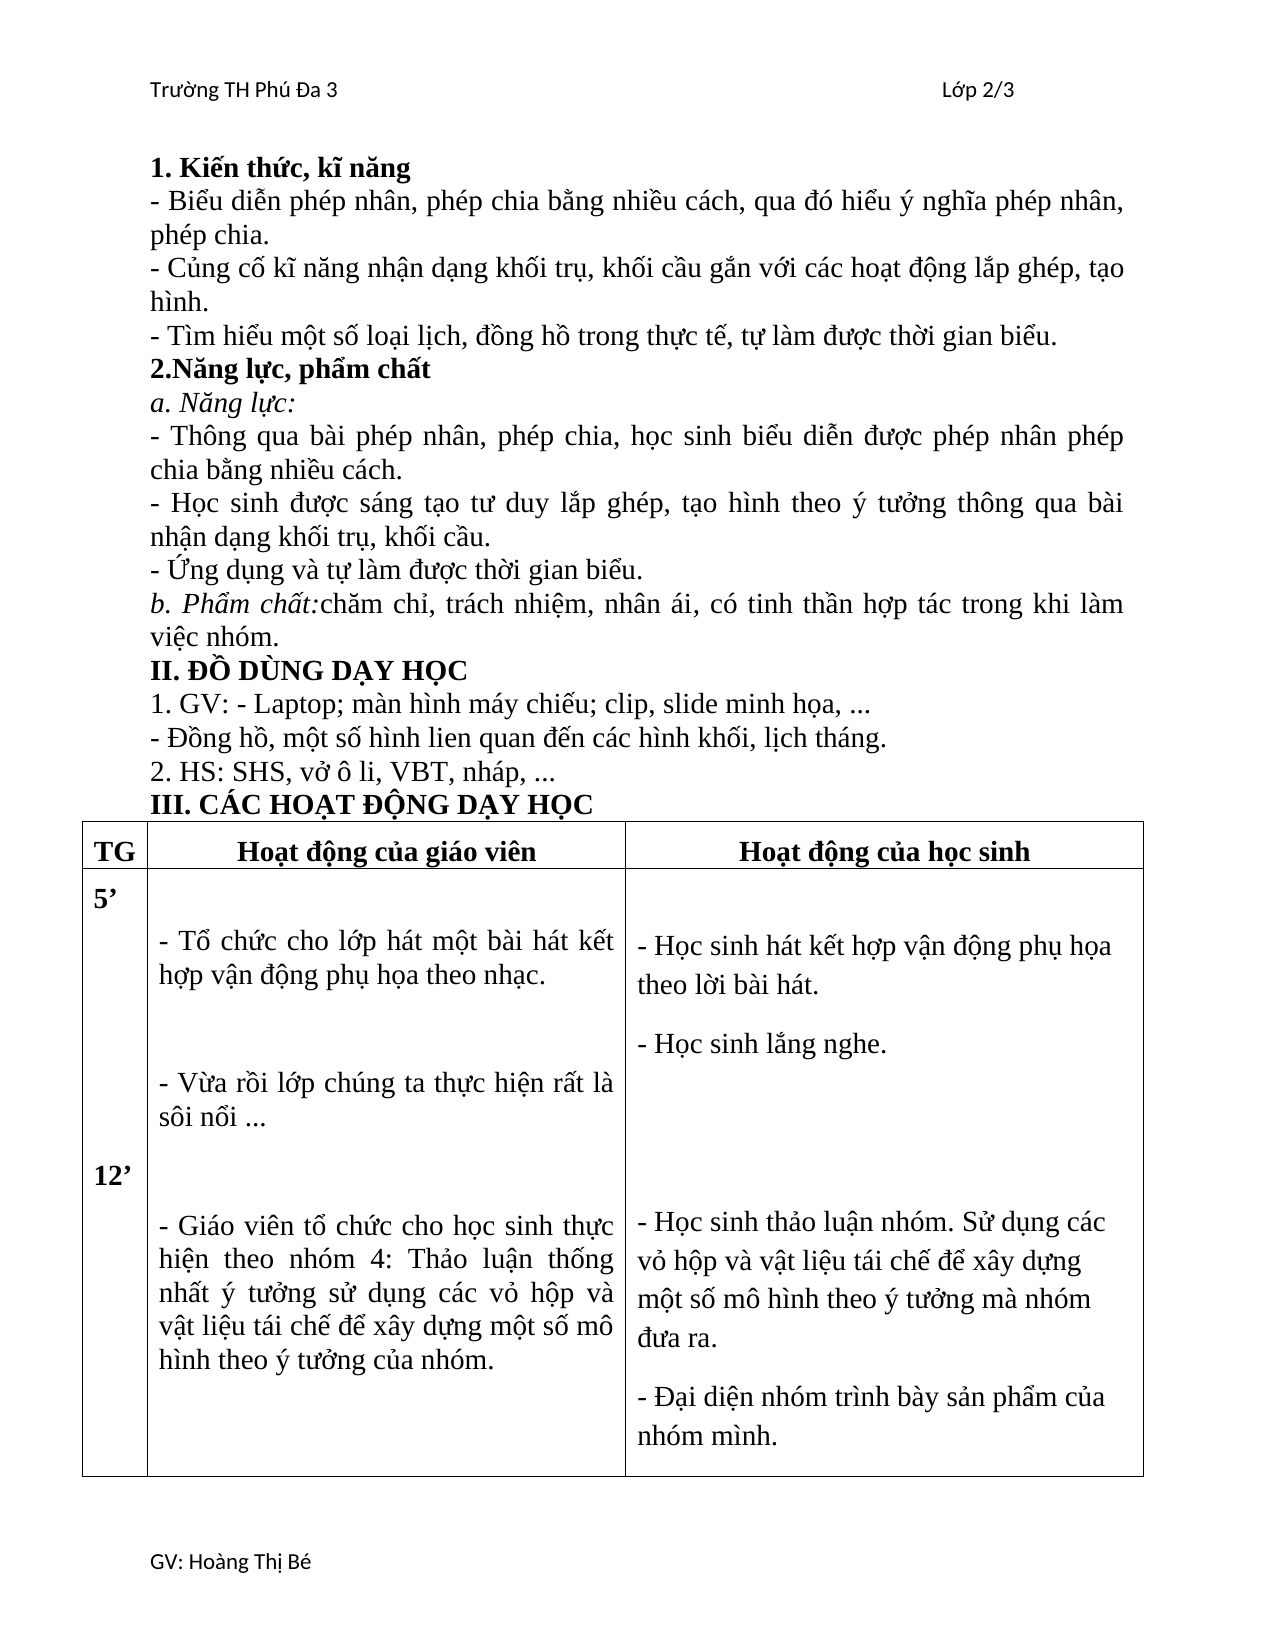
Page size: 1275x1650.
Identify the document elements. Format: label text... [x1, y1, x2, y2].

text II. ĐỒ DÙNG DẠY HỌC [150, 653, 1125, 687]
text 2. HS: SHS, vở ô li, VBT, nháp, ... [150, 754, 1125, 787]
text b. Phẩm chất:chăm chỉ, trách nhiệm, nhân ái, có tinh thần hợp tác trong khi làm việc nhóm. [150, 586, 1125, 653]
text - Tìm hiểu một số loại lịch, đồng hồ trong thực tế, tự làm được thời gian biểu. [150, 318, 1125, 351]
text 1. Kiến thức, kĩ năng [150, 150, 1125, 183]
table_header TG [83, 822, 147, 868]
table_header Hoạt động của giáo viên [148, 822, 625, 868]
text a. Năng lực: [150, 385, 1125, 418]
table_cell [626, 869, 1143, 1476]
text - Đồng hồ, một số hình lien quan đến các hình khối, lịch tháng. [150, 720, 1125, 754]
text - Củng cố kĩ năng nhận dạng khối trụ, khối cầu gắn với các hoạt động lắp ghép, tạo hình. [150, 251, 1125, 318]
text 2.Năng lực, phẩm chất [150, 351, 1125, 385]
text - Thông qua bài phép nhân, phép chia, học sinh biểu diễn được phép nhân phép chia bằng nhiều cách. [150, 418, 1125, 485]
table_cell 5’ 12’ 7’ 8’ 5’ [83, 869, 147, 1476]
text - Ứng dụng và tự làm được thời gian biểu. [150, 552, 1125, 586]
text - Học sinh được sáng tạo tư duy lắp ghép, tạo hình theo ý tưởng thông qua bài nhận dạng khối trụ, khối cầu. [150, 485, 1125, 552]
text 1. GV: - Laptop; màn hình máy chiếu; clip, slide minh họa, ... [150, 687, 1125, 720]
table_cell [148, 869, 625, 1476]
table_header Hoạt động của học sinh [626, 822, 1143, 868]
text III. CÁC HOẠT ĐỘNG DẠY HỌC [150, 787, 1125, 821]
text - Biểu diễn phép nhân, phép chia bằng nhiều cách, qua đó hiểu ý nghĩa phép nhân, phép chia. [150, 183, 1125, 251]
